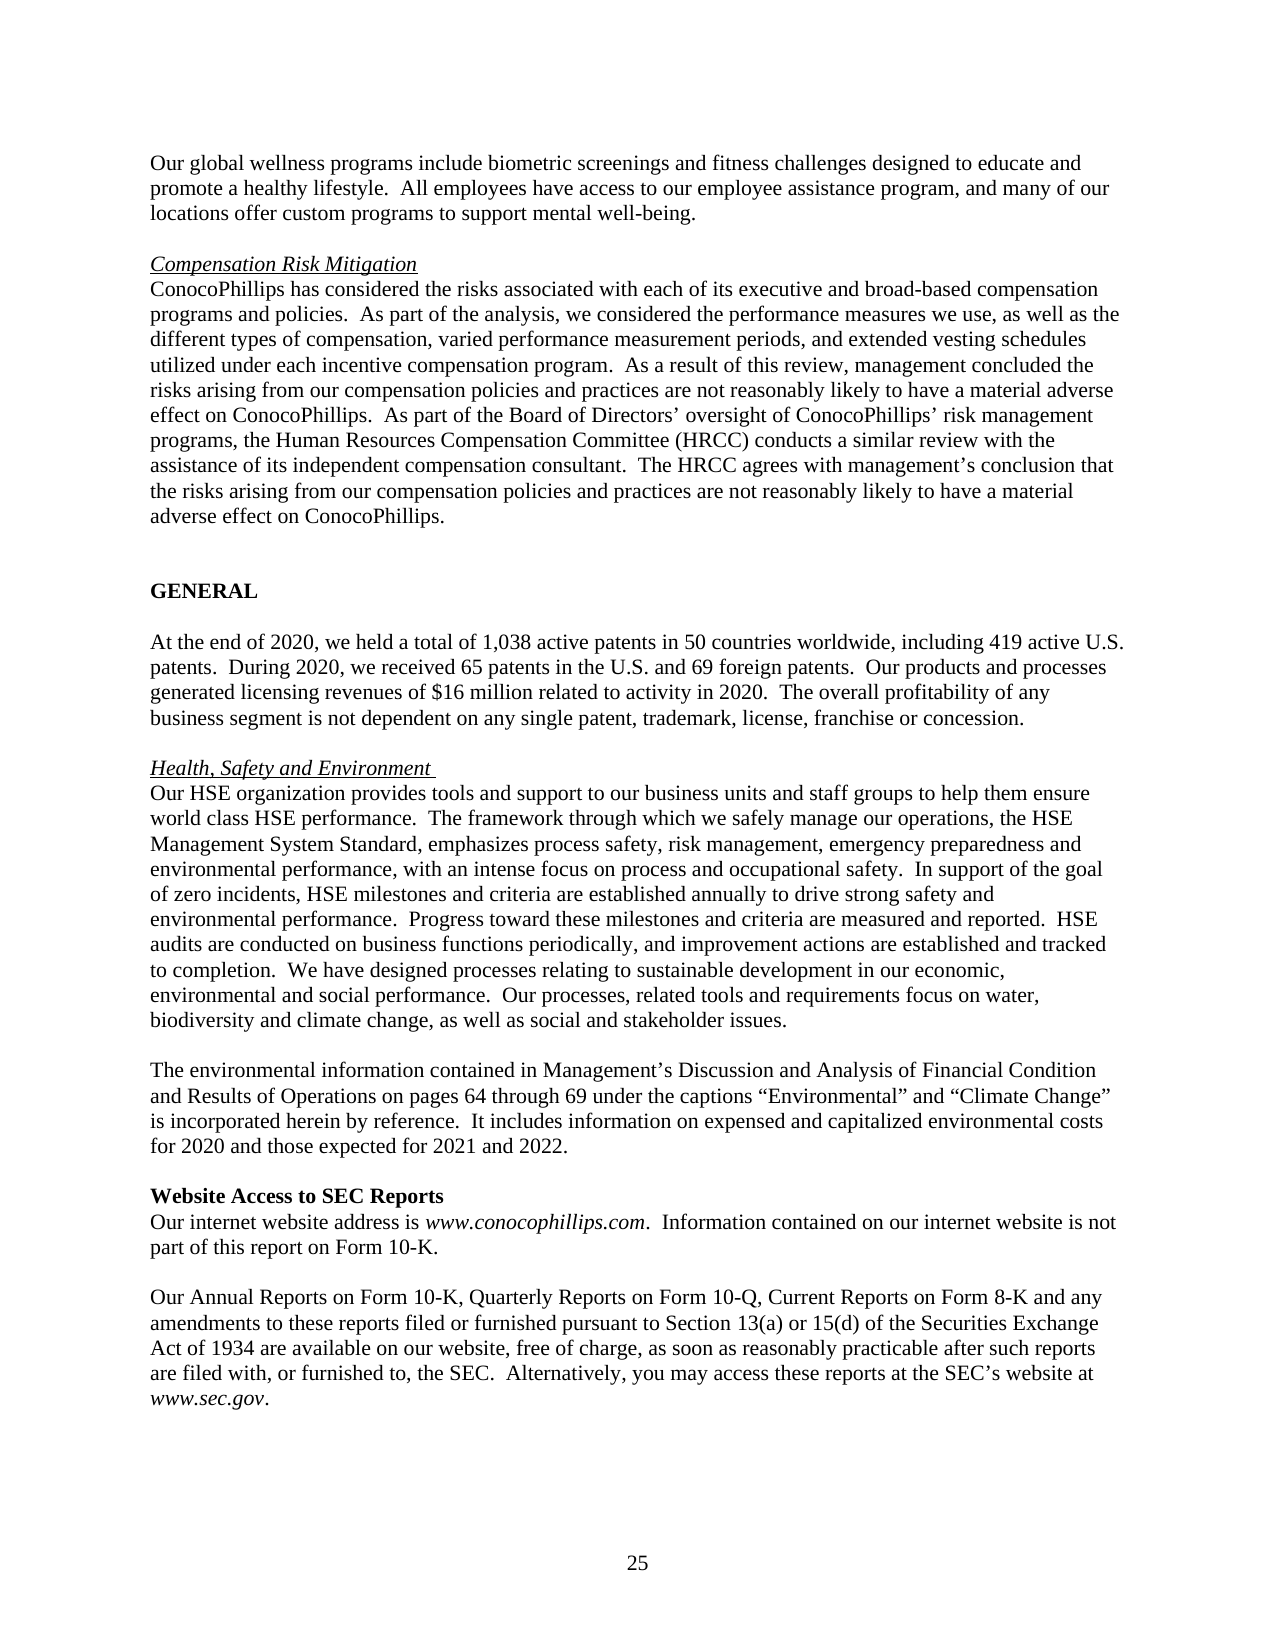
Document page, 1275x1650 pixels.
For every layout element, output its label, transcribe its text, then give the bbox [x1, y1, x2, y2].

text Compensation Risk Mitigation [150, 251, 1125, 276]
text Website Access to SEC Reports [150, 1183, 1125, 1209]
text ConocoPhillips has considered the risks associated with each of its executive and broad-based compensation programs and policies. As part of the analysis, we considered the performance measures we use, as well as the different types of compensation, varied performance measurement periods, and extended vesting schedules utilized under each incentive compensation program. As a result of this review, management concluded the risks arising from our compensation policies and practices are not reasonably likely to have a material adverse effect on ConocoPhillips. As part of the Board of Directors’ oversight of ConocoPhillips’ risk management programs, the Human Resources Compensation Committee (HRCC) conducts a similar review with the assistance of its independent compensation consultant. The HRCC agrees with management’s conclusion that the risks arising from our compensation policies and practices are not reasonably likely to have a material adverse effect on ConocoPhillips. [150, 276, 1125, 528]
text Our Annual Reports on Form 10-K, Quarterly Reports on Form 10-Q, Current Reports on Form 8-K and any amendments to these reports filed or furnished pursuant to Section 13(a) or 15(d) of the Securities Exchange Act of 1934 are available on our website, free of charge, as soon as reasonably practicable after such reports are filed with, or furnished to, the SEC. Alternatively, you may access these reports at the SEC’s website at www.sec.gov. [150, 1284, 1125, 1410]
text Health, Safety and Environment [150, 755, 1125, 780]
text The environmental information contained in Management’s Discussion and Analysis of Financial Condition and Results of Operations on pages 64 through 69 under the captions “Environmental” and “Climate Change” is incorporated herein by reference. It includes information on expensed and capitalized environmental costs for 2020 and those expected for 2021 and 2022. [150, 1057, 1125, 1158]
text At the end of 2020, we held a total of 1,038 active patents in 50 countries worldwide, including 419 active U.S. patents. During 2020, we received 65 patents in the U.S. and 69 foreign patents. Our products and processes generated licensing revenues of $16 million related to activity in 2020. The overall profitability of any business segment is not dependent on any single patent, trademark, license, franchise or concession. [150, 629, 1125, 730]
text Our global wellness programs include biometric screenings and fitness challenges designed to educate and promote a healthy lifestyle. All employees have access to our employee assistance program, and many of our locations offer custom programs to support mental well-being. [150, 150, 1125, 226]
text Our internet website address is www.conocophillips.com. Information contained on our internet website is not part of this report on Form 10-K. [150, 1209, 1125, 1259]
text Our HSE organization provides tools and support to our business units and staff groups to help them ensure world class HSE performance. The framework through which we safely manage our operations, the HSE Management System Standard, emphasizes process safety, risk management, emergency preparedness and environmental performance, with an intense focus on process and occupational safety. In support of the goal of zero incidents, HSE milestones and criteria are established annually to drive strong safety and environmental performance. Progress toward these milestones and criteria are measured and reported. HSE audits are conducted on business functions periodically, and improvement actions are established and tracked to completion. We have designed processes relating to sustainable development in our economic, environmental and social performance. Our processes, related tools and requirements focus on water, biodiversity and climate change, as well as social and stakeholder issues. [150, 780, 1125, 1032]
text GENERAL [150, 578, 1125, 604]
